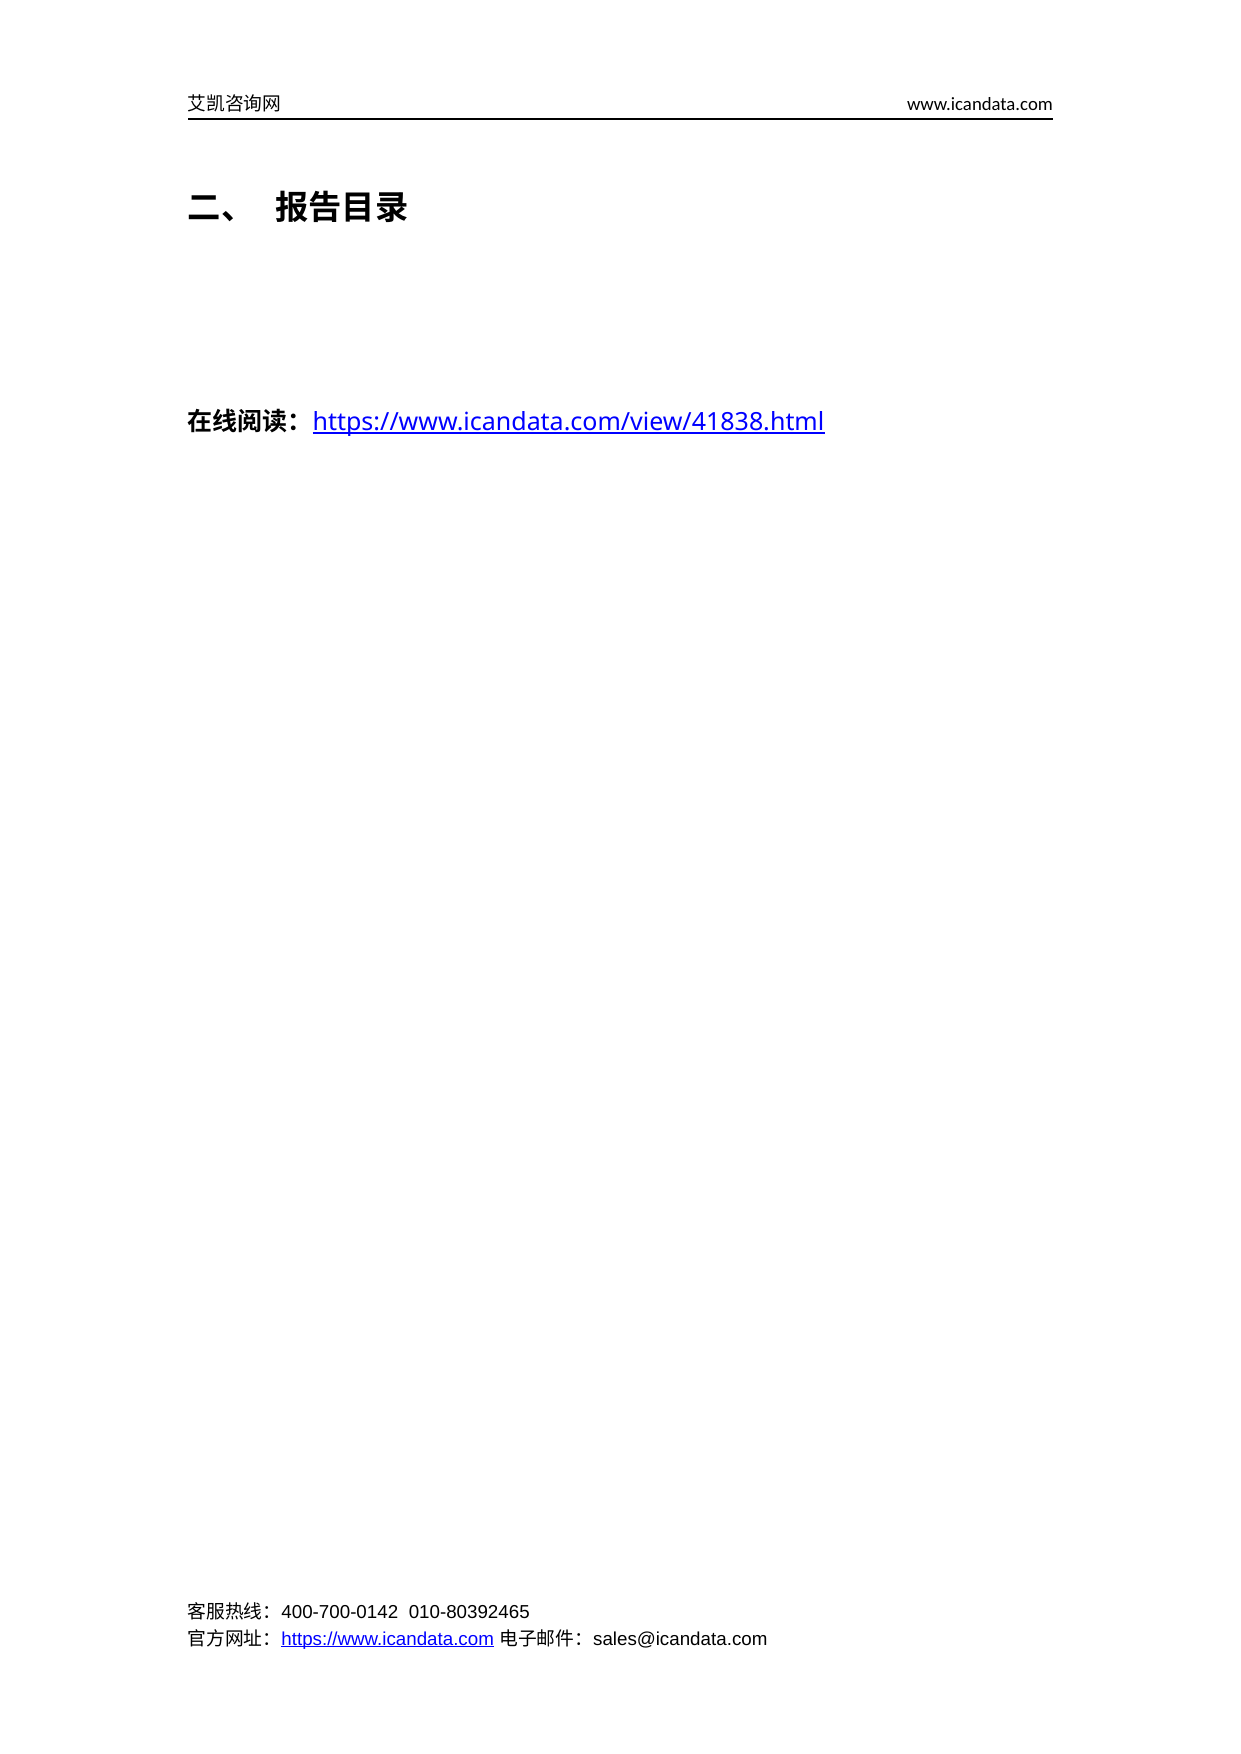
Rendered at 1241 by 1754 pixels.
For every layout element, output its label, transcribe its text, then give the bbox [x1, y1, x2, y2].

text 在线阅读：https://www.icandata.com/view/41838.html [187, 387, 1053, 452]
subtitle 报告目录 [187, 172, 1053, 237]
